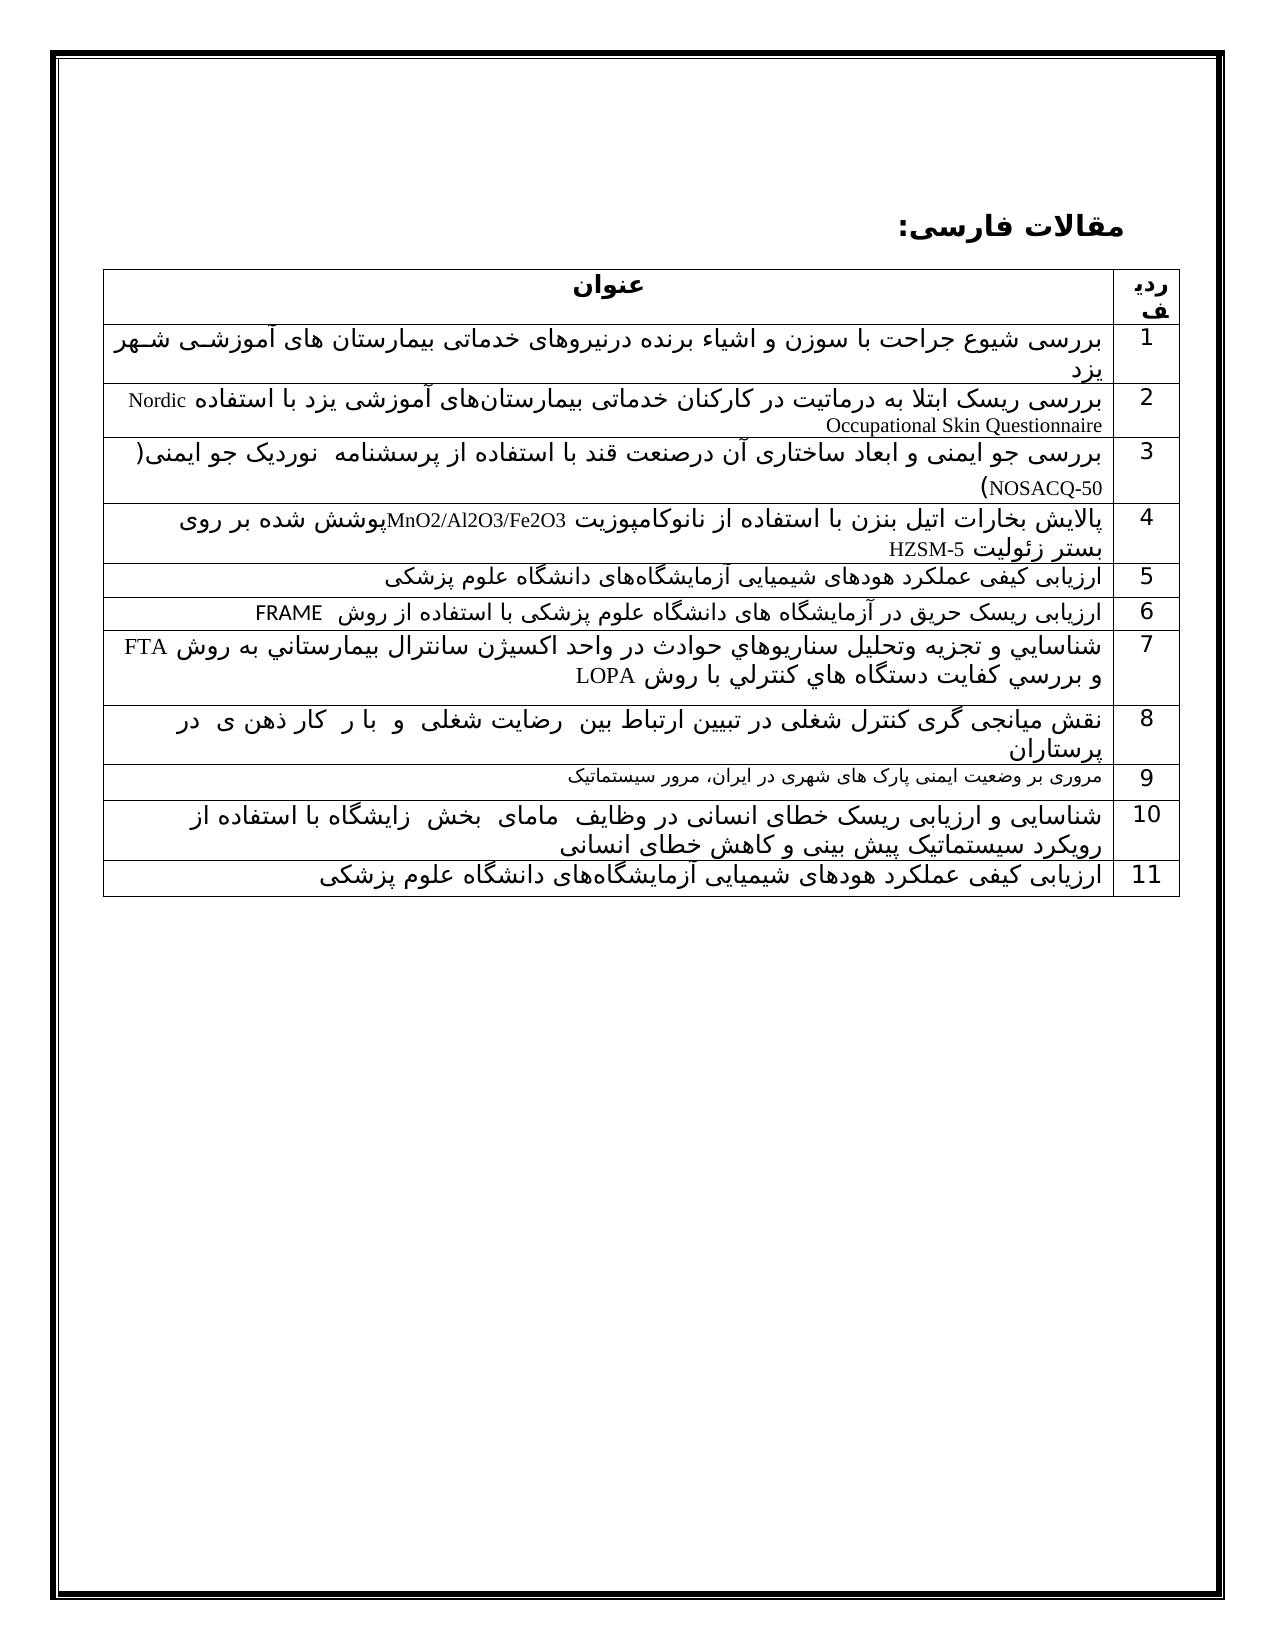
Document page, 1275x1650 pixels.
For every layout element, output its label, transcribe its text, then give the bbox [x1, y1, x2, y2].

table_cell 1 [1114, 325, 1179, 383]
table_cell ارزیابی کیفی عملکرد هودهای شیمیایی آزمایشگاه‌های دانشگاه علوم پزشکی [104, 861, 1113, 896]
table_cell 4 [1114, 504, 1179, 562]
table_cell شناسايي و تجزيه وتحليل سناريوهاي حوادث در واحد اكسيژن سانترال بيمارستاني به روش FTA و بررسي كفايت دستگاه هاي كنترلي با روش LOPA [104, 631, 1113, 704]
table_cell ارزیابی ریسک حریق در آزمایشگاه های دانشگاه علوم پزشکی با استفاده از روش FRAME [104, 598, 1113, 630]
table_cell 5 [1114, 564, 1179, 597]
table_cell بررسی شیوع جراحت با سوزن و اشیاء برنده درنیروهای خدماتی بیمارستان های آموزشی شهر یزد [104, 325, 1113, 383]
table_cell بررسی جو ایمنی و ابعاد ساختاری آن درصنعت قند با استفاده از پرسشنامه نوردیک جو ایمنی(NOSACQ-50) [104, 438, 1113, 503]
table_header ردیف [1114, 270, 1179, 323]
table_header عنوان [104, 270, 1113, 323]
text مقالات فارسی: [150, 209, 1125, 243]
table_cell 9 [1114, 765, 1179, 800]
table_cell 10 [1114, 801, 1179, 859]
table_cell 11 [1114, 861, 1179, 896]
table_cell پالایش بخارات اتیل بنزن با استفاده از نانوکامپوزیت MnO2/Al2O3/Fe2O3پوشش شده بر روی بستر زئولیت HZSM-5 [104, 504, 1113, 562]
table_cell 3 [1114, 438, 1179, 503]
table_cell شناسایی و ارزیابی ریسک خطای انسانی در وظایف مامای بخش زایشگاه با استفاده از رویکرد سیستماتیک پیش بینی و کاهش خطای انسانی [104, 801, 1113, 859]
table_cell 7 [1114, 631, 1179, 704]
table_cell ارزیابی کیفی عملکرد هودهای شیمیایی آزمایشگاه‌های دانشگاه علوم پزشکی [104, 564, 1113, 597]
table_cell مروری بر وضعیت ایمنی پارک های شهری در ایران، مرور سیستماتیک [104, 765, 1113, 800]
table_cell بررسی ریسک ابتلا به درماتیت در کارکنان خدماتی بیمارستان‌های آموزشی یزد با استفاده Nordic Occupational Skin Questionnaire [104, 384, 1113, 437]
table_cell 8 [1114, 706, 1179, 764]
table_cell 6 [1114, 598, 1179, 630]
table_cell 2 [1114, 384, 1179, 437]
table_cell نقش میانجی گری کنترل شغلی در تبیین ارتباط بین رضایت شغلی و با ر کار ذهن ی در پرستاران [104, 706, 1113, 764]
